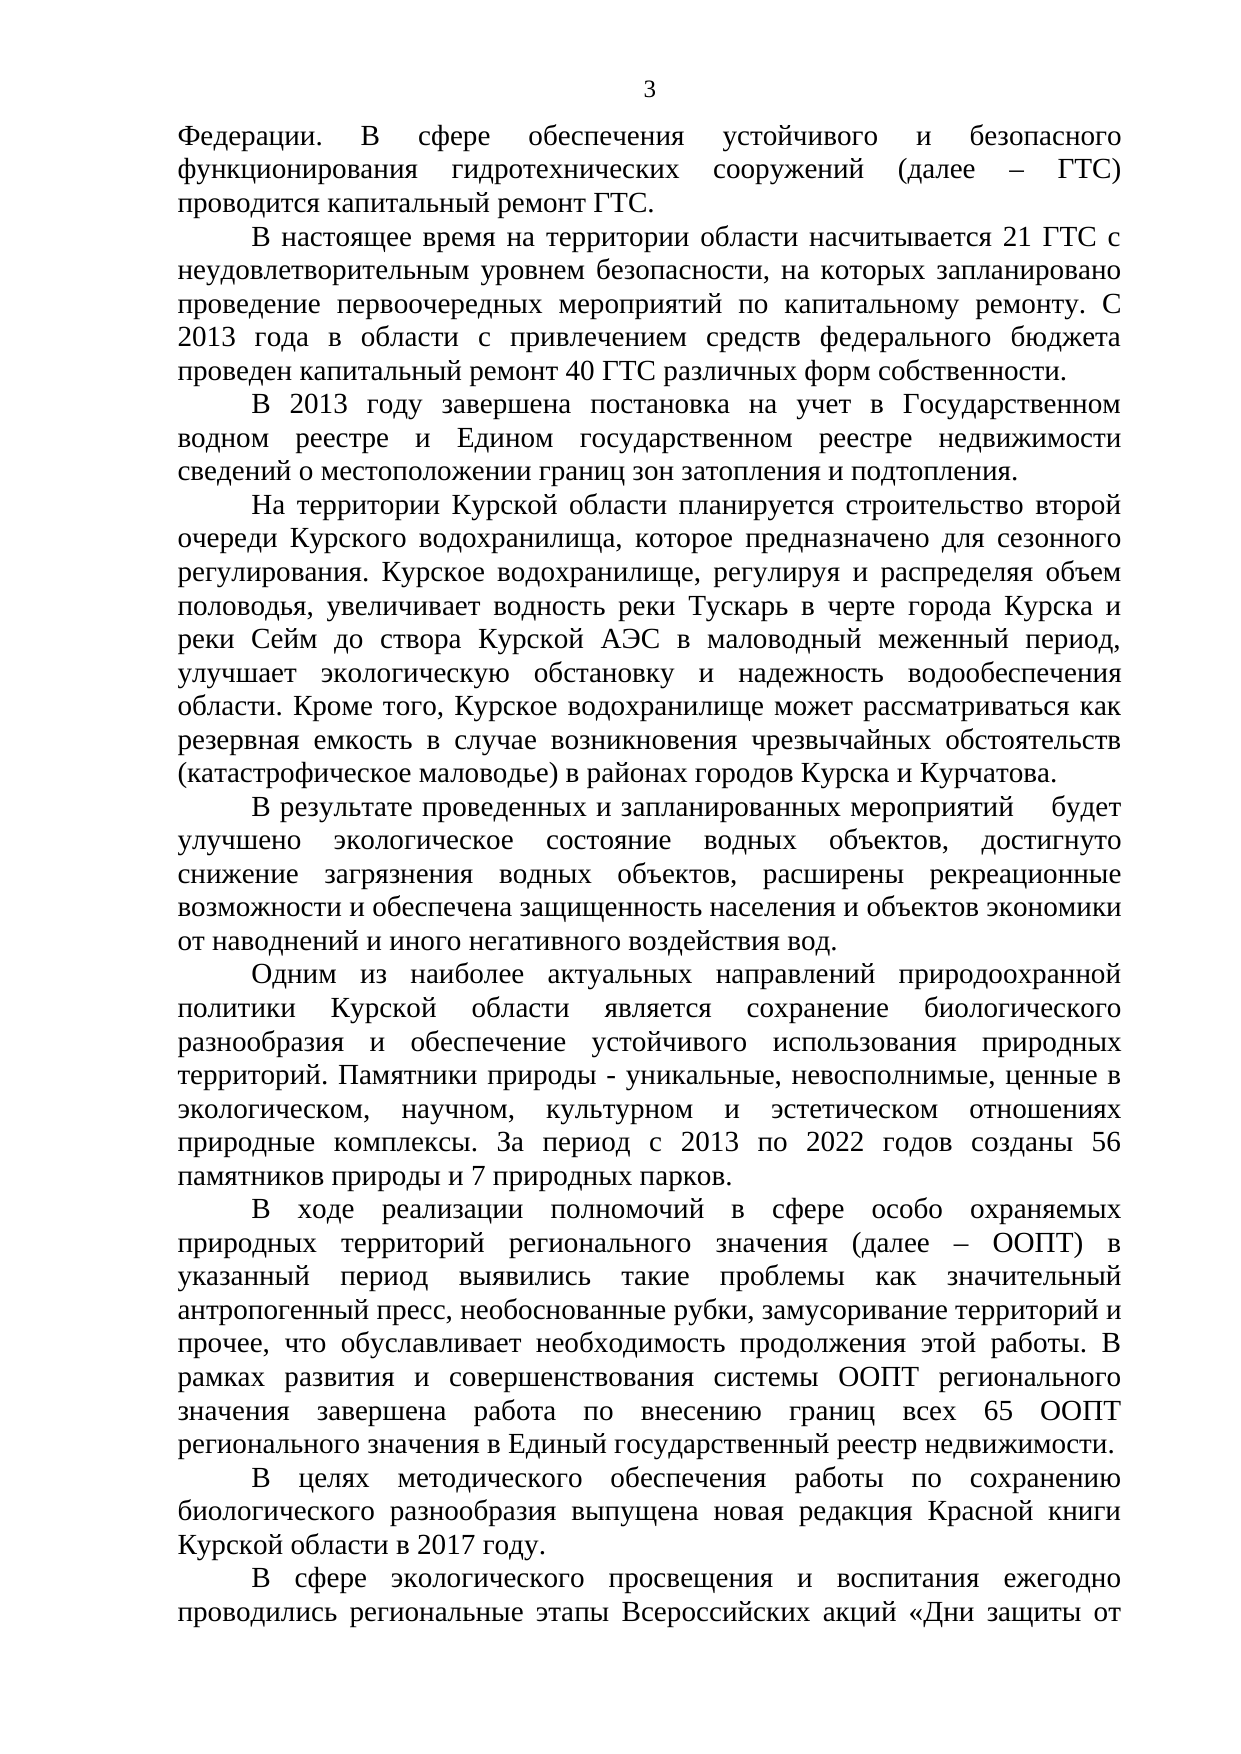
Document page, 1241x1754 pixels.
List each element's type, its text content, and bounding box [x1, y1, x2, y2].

text В ходе реализации полномочий в сфере особо охраняемых природных территорий регионального значения (далее – ООПТ) в указанный период выявились такие проблемы как значительный антропогенный пресс, необоснованные рубки, замусоривание территорий и прочее, что обуславливает необходимость продолжения этой работы. В рамках развития и совершенствования системы ООПТ регионального значения завершена работа по внесению границ всех 65 ООПТ регионального значения в Единый государственный реестр недвижимости. [177, 1191, 1122, 1460]
text В 2013 году завершена постановка на учет в Государственном водном реестре и Едином государственном реестре недвижимости сведений о местоположении границ зон затопления и подтопления. [177, 386, 1122, 487]
text В настоящее время на территории области насчитывается 21 ГТС с неудовлетворительным уровнем безопасности, на которых запланировано проведение первоочередных мероприятий по капитальному ремонту. С 2013 года в области с привлечением средств федерального бюджета проведен капитальный ремонт 40 ГТС различных форм собственности. [177, 219, 1122, 386]
text На территории Курской области планируется строительство второй очереди Курского водохранилища, которое предназначено для сезонного регулирования. Курское водохранилище, регулируя и распределяя объем половодья, увеличивает водность реки Тускарь в черте города Курска и реки Сейм до створа Курской АЭС в маловодный меженный период, улучшает экологическую обстановку и надежность водообеспечения области. Кроме того, Курское водохранилище может рассматриваться как резервная емкость в случае возникновения чрезвычайных обстоятельств (катастрофическое маловодье) в районах городов Курска и Курчатова. [177, 487, 1122, 789]
text В целях методического обеспечения работы по сохранению биологического разнообразия выпущена новая редакция Красной книги Курской области в 2017 году. [177, 1460, 1122, 1560]
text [177, 1560, 1122, 1627]
text В результате проведенных и запланированных мероприятий будет улучшено экологическое состояние водных объектов, достигнуто снижение загрязнения водных объектов, расширены рекреационные возможности и обеспечена защищенность населения и объектов экономики от наводнений и иного негативного воздействия вод. [177, 789, 1122, 957]
text Одним из наиболее актуальных направлений природоохранной политики Курской области является сохранение биологического разнообразия и обеспечение устойчивого использования природных территорий. Памятники природы - уникальные, невосполнимые, ценные в экологическом, научном, культурном и эстетическом отношениях природные комплексы. За период с 2013 по 2022 годов созданы 56 памятников природы и 7 природных парков. [177, 957, 1122, 1191]
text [177, 118, 1122, 219]
